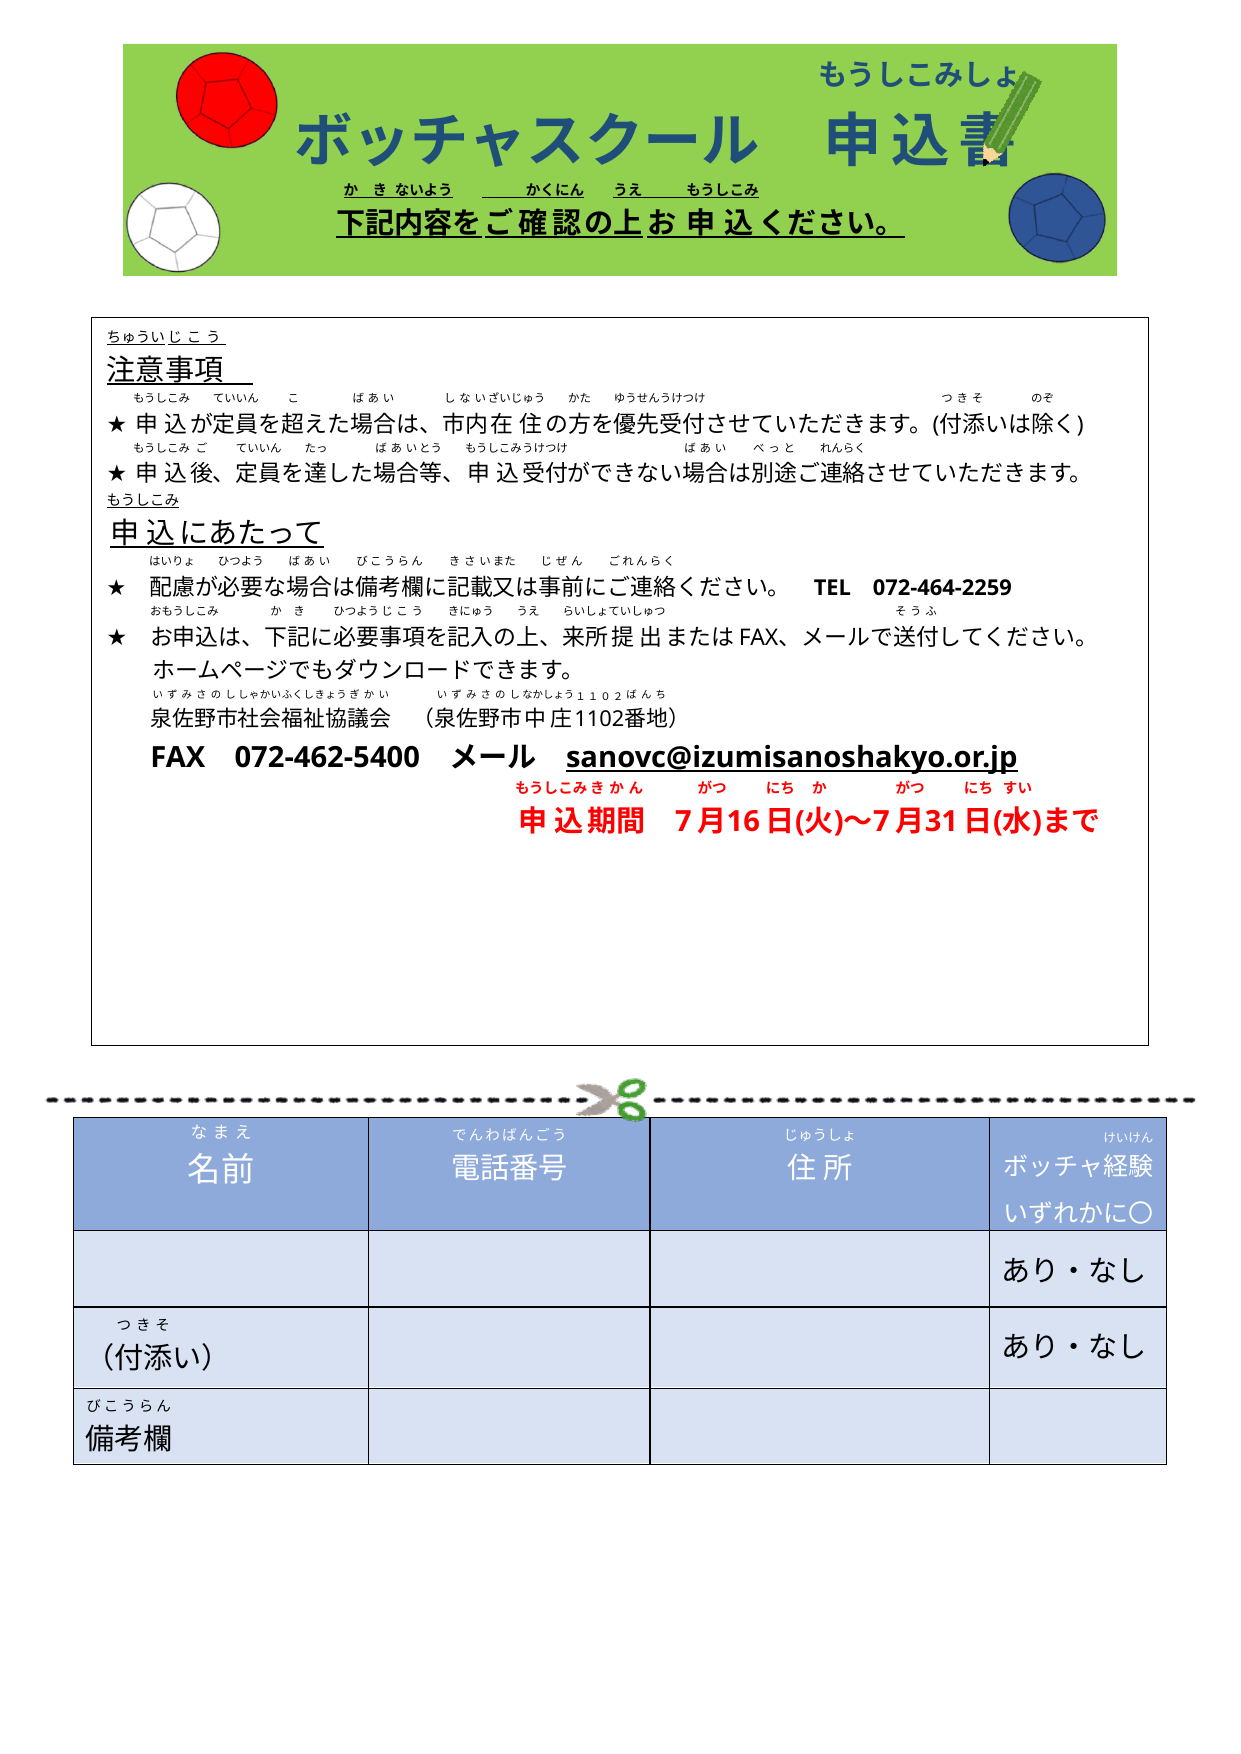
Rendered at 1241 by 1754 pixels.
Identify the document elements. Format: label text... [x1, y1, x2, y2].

table_cell あり・なし [990, 1231, 1166, 1306]
table_header [369, 1126, 649, 1230]
picture [958, 64, 1120, 283]
table_cell [74, 1231, 368, 1306]
picture [108, 42, 304, 288]
table_cell [369, 1231, 649, 1306]
table_header [651, 1126, 989, 1230]
table_header ボッチャ いずれかに〇 [990, 1126, 1166, 1230]
picture [37, 1073, 1204, 1126]
table_cell [74, 1389, 368, 1463]
table_cell [990, 1389, 1166, 1463]
table_cell （い） [74, 1308, 368, 1387]
table_cell [651, 1231, 989, 1306]
table_cell [651, 1389, 989, 1463]
table_header [74, 1126, 368, 1230]
table_cell [369, 1389, 649, 1463]
table_cell [651, 1308, 989, 1387]
table_cell [369, 1308, 649, 1387]
table_cell あり・なし [990, 1308, 1166, 1387]
